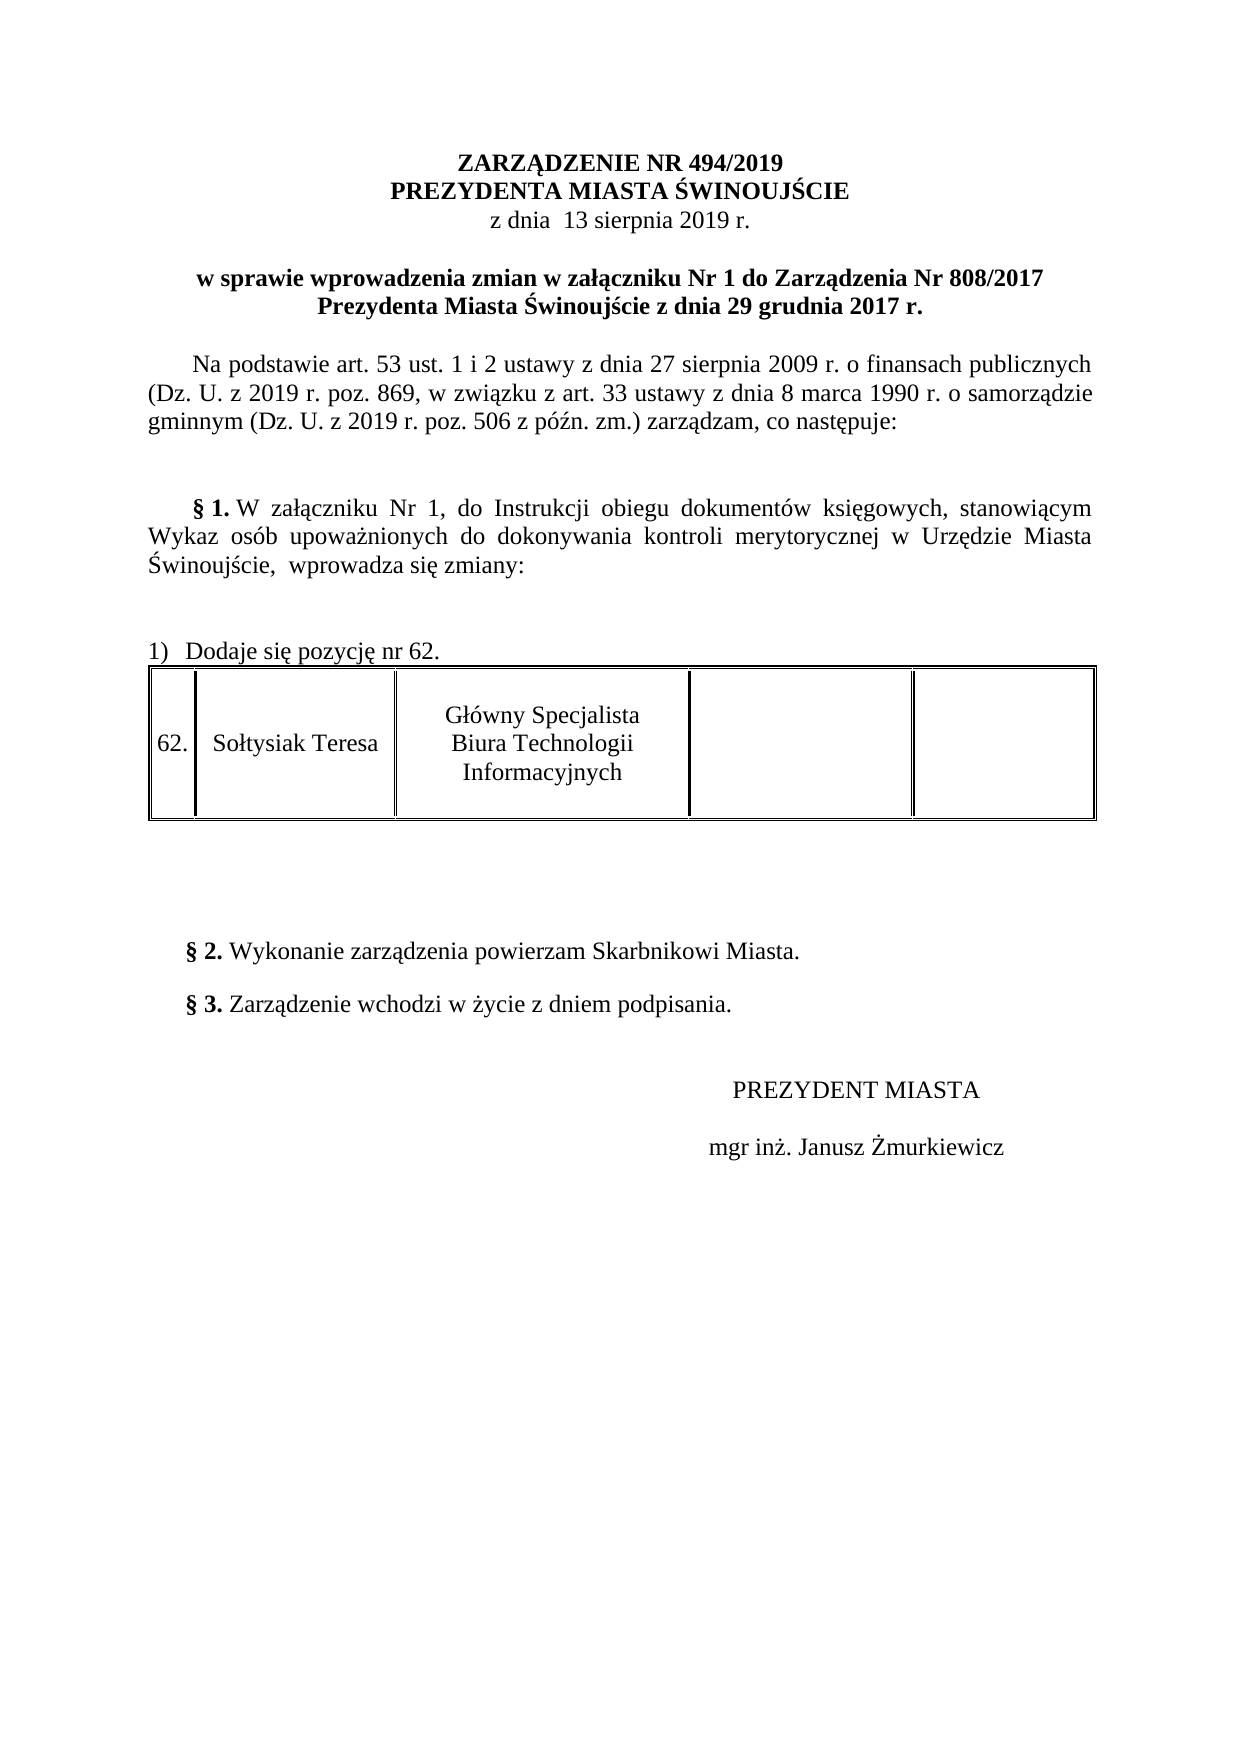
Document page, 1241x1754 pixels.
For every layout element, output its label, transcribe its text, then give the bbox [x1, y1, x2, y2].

text § 1. W załączniku Nr 1, do Instrukcji obiegu dokumentów księgowych, stanowiącym Wykaz osób upoważnionych do dokonywania kontroli merytorycznej w Urzędzie Miasta Świnoujście, wprowadza się zmiany: [148, 493, 1093, 579]
table_header [689, 667, 913, 818]
text § 2. Wykonanie zarządzenia powierzam Skarbnikowi Miasta. [148, 936, 1093, 964]
list Dodaje się pozycję nr 62. [148, 636, 1093, 665]
title ZARZĄDZENIE NR 494/2019 [148, 148, 1093, 176]
text PREZYDENTA MIASTA ŚWINOUJŚCIE [148, 176, 1093, 205]
text Na podstawie art. 53 ust. 1 i 2 ustawy z dnia 27 sierpnia 2009 r. o finansach publicznych (Dz. U. z 2019 r. poz. 869, w związku z art. 33 ustawy z dnia 8 marca 1990 r. o samorządzie gminnym (Dz. U. z 2019 r. poz. 506 z późn. zm.) zarządzam, co następuje: [148, 349, 1093, 435]
text w sprawie wprowadzenia zmian w załączniku Nr 1 do Zarządzenia Nr 808/2017 Prezydenta Miasta Świnoujście z dnia 29 grudnia 2017 r. [148, 263, 1093, 320]
text § 3. Zarządzenie wchodzi w życie z dniem podpisania. [148, 989, 1093, 1017]
text PREZYDENT MIASTA [148, 1075, 1093, 1104]
text mgr inż. Janusz Żmurkiewicz [148, 1132, 1093, 1161]
table_header 62. [152, 667, 195, 818]
table_header Główny Specjalista Biura Technologii Informacyjnych [396, 667, 689, 818]
text z dnia 13 sierpnia 2019 r. [148, 205, 1093, 234]
table_header [913, 669, 1093, 818]
table_header Sołtysiak Teresa [195, 669, 396, 818]
